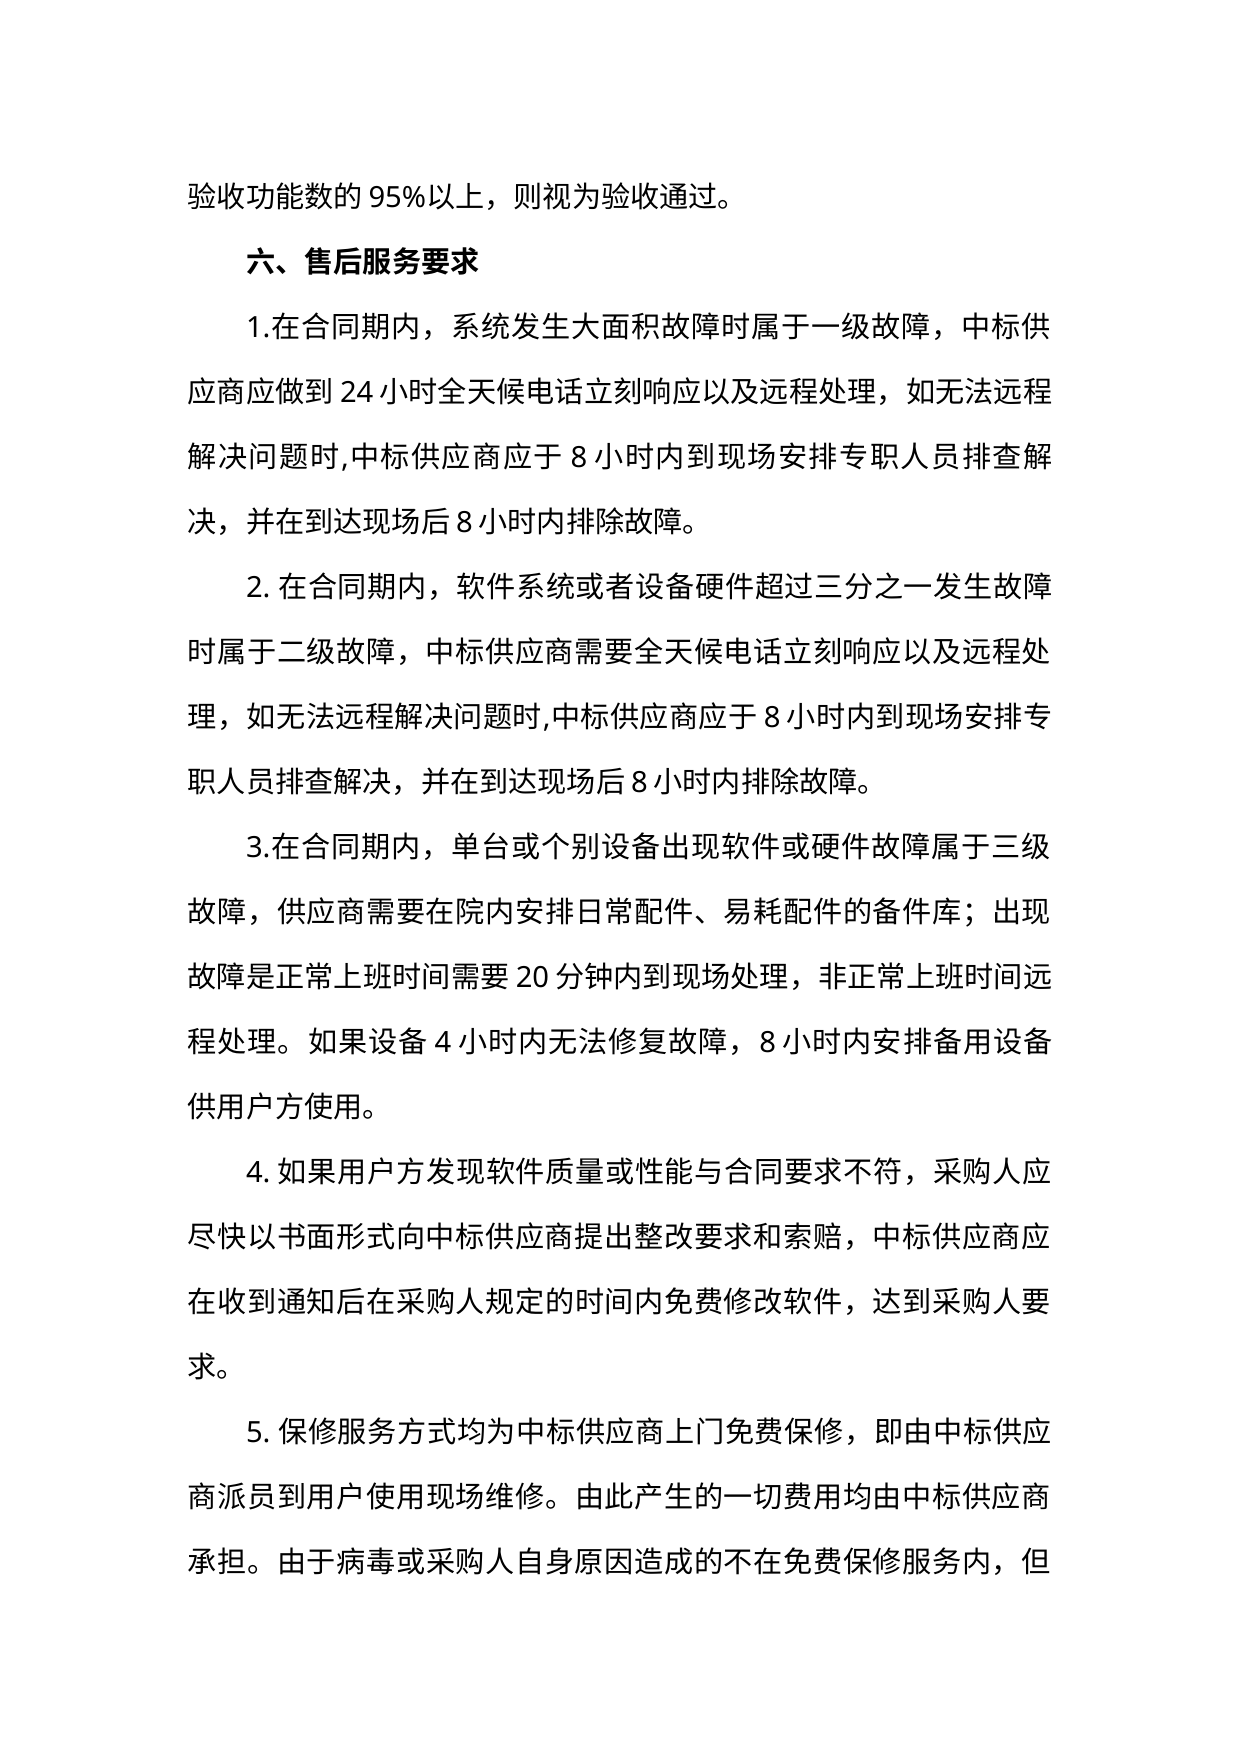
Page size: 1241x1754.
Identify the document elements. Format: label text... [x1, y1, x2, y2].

list 六、售后服务要求 [187, 227, 1053, 292]
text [187, 1397, 1053, 1592]
text 1.在合同期内，系统发生大面积故障时属于一级故障，中标供应商应做到24小时全天候电话立刻响应以及远程处理，如无法远程解决问题时,中标供应商应于8小时内到现场安排专职人员排查解决，并在到达现场后8小时内排除故障。 [187, 292, 1053, 552]
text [187, 162, 1053, 227]
text 3.在合同期内，单台或个别设备出现软件或硬件故障属于三级故障，供应商需要在院内安排日常配件、易耗配件的备件库；出现故障是正常上班时间需要20分钟内到现场处理，非正常上班时间远程处理。如果设备4小时内无法修复故障，8小时内安排备用设备供用户方使用。 [187, 812, 1053, 1137]
text 4. 如果用户方发现软件质量或性能与合同要求不符，采购人应尽快以书面形式向中标供应商提出整改要求和索赔，中标供应商应在收到通知后在采购人规定的时间内免费修改软件，达到采购人要求。 [187, 1137, 1053, 1397]
text 2. 在合同期内，软件系统或者设备硬件超过三分之一发生故障时属于二级故障，中标供应商需要全天候电话立刻响应以及远程处理，如无法远程解决问题时,中标供应商应于8小时内到现场安排专职人员排查解决，并在到达现场后8小时内排除故障。 [187, 552, 1053, 812]
